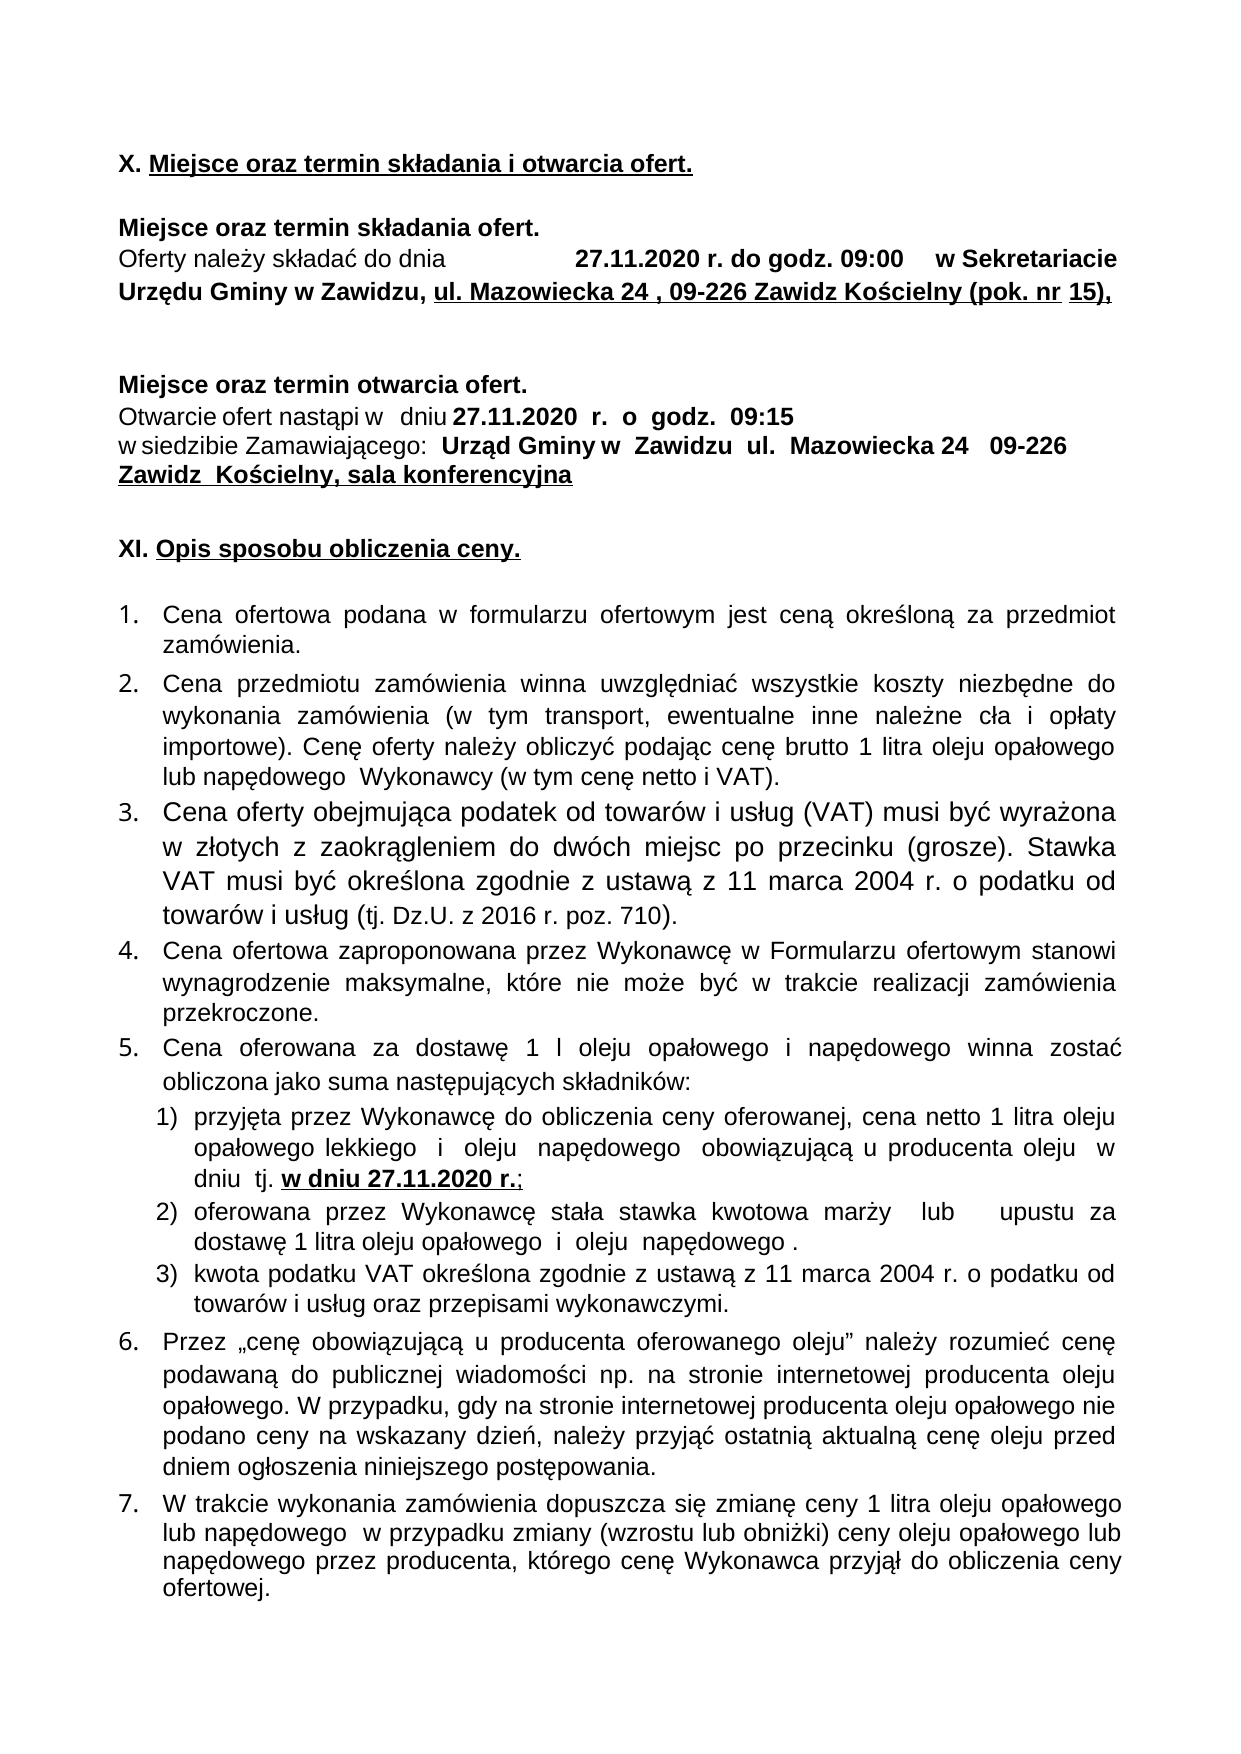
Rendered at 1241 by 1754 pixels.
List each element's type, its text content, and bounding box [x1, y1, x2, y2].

list Cena ofertowa zaproponowana przez Wykonawcę w Formularzu ofertowym stanowi wynagrodzenie maksymalne, które nie może być w trakcie realizacji zamówienia przekroczone. [118, 933, 1117, 1027]
text Urzędu Gminy w Zawidzu, ul. Mazowiecka 24 , 09-226 Zawidz Kościelny (pok. nr 15), [118, 277, 1123, 306]
text Otwarcie ofert nastąpi w dniu 27.11.2020 r. o godz. 09:15 w siedzibie Zamawiającego: Urząd Gminy w Zawidzu ul. Mazowiecka 24 09-226 Zawidz Kościelny, sala konferencyjna [118, 402, 1123, 488]
text Miejsce oraz termin otwarcia ofert. [118, 371, 1123, 399]
list Cena oferty obejmująca podatek od towarów i usług (VAT) musi być wyrażona w złotych z zaokrągleniem do dwóch miejsc po przecinku (grosze). Stawka VAT musi być określona zgodnie z ustawą z 11 marca 2004 r. o podatku od towarów i usług (tj. Dz.U. z 2016 r. poz. 710). [118, 795, 1117, 930]
text Oferty należy składać do dnia 27.11.2020 r. do godz. 09:00 w Sekretariacie [118, 244, 1123, 273]
list Cena ofertowa podana w formularzu ofertowym jest ceną określoną za przedmiot zamówienia. [118, 597, 1117, 659]
list Przez „cenę obowiązującą u producenta oferowanego oleju” należy rozumieć cenę podawaną do publicznej wiadomości np. na stronie internetowej producenta oleju opałowego. W przypadku, gdy na stronie internetowej producenta oleju opałowego nie podano ceny na wskazany dzień, należy przyjąć ostatnią aktualną cenę oleju przed dniem ogłoszenia niniejszego postępowania. [118, 1324, 1117, 1481]
text Miejsce oraz termin składania ofert. [118, 213, 1123, 241]
list oferowana przez Wykonawcę stała stawka kwotowa marży lub upustu za dostawę 1 litra oleju opałowego i oleju napędowego . [156, 1196, 1117, 1255]
list Cena oferowana za dostawę 1 l oleju opałowego i napędowego winna zostać obliczona jako suma następujących składników: [118, 1029, 1123, 1097]
text X. Miejsce oraz termin składania i otwarcia ofert. [118, 149, 1123, 178]
text XI. Opis sposobu obliczenia ceny. [118, 534, 1123, 562]
list kwota podatku VAT określona zgodnie z ustawą z 11 marca 2004 r. o podatku od towarów i usług oraz przepisami wykonawczymi. [156, 1259, 1117, 1318]
list przyjęta przez Wykonawcę do obliczenia ceny oferowanej, cena netto 1 litra oleju opałowego lekkiego i oleju napędowego obowiązującą u producenta oleju w dniu tj. w dniu 27.11.2020 r.; [156, 1101, 1117, 1192]
list W trakcie wykonania zamówienia dopuszcza się zmianę ceny 1 litra oleju opałowego lub napędowego w przypadku zmiany (wzrostu lub obniżki) ceny oleju opałowego lub napędowego przez producenta, którego cenę Wykonawca przyjął do obliczenia ceny ofertowej. [118, 1487, 1123, 1602]
list Cena przedmiotu zamówienia winna uwzględniać wszystkie koszty niezbędne do wykonania zamówienia (w tym transport, ewentualne inne należne cła i opłaty importowe). Cenę oferty należy obliczyć podając cenę brutto 1 litra oleju opałowego lub napędowego Wykonawcy (w tym cenę netto i VAT). [118, 665, 1117, 791]
